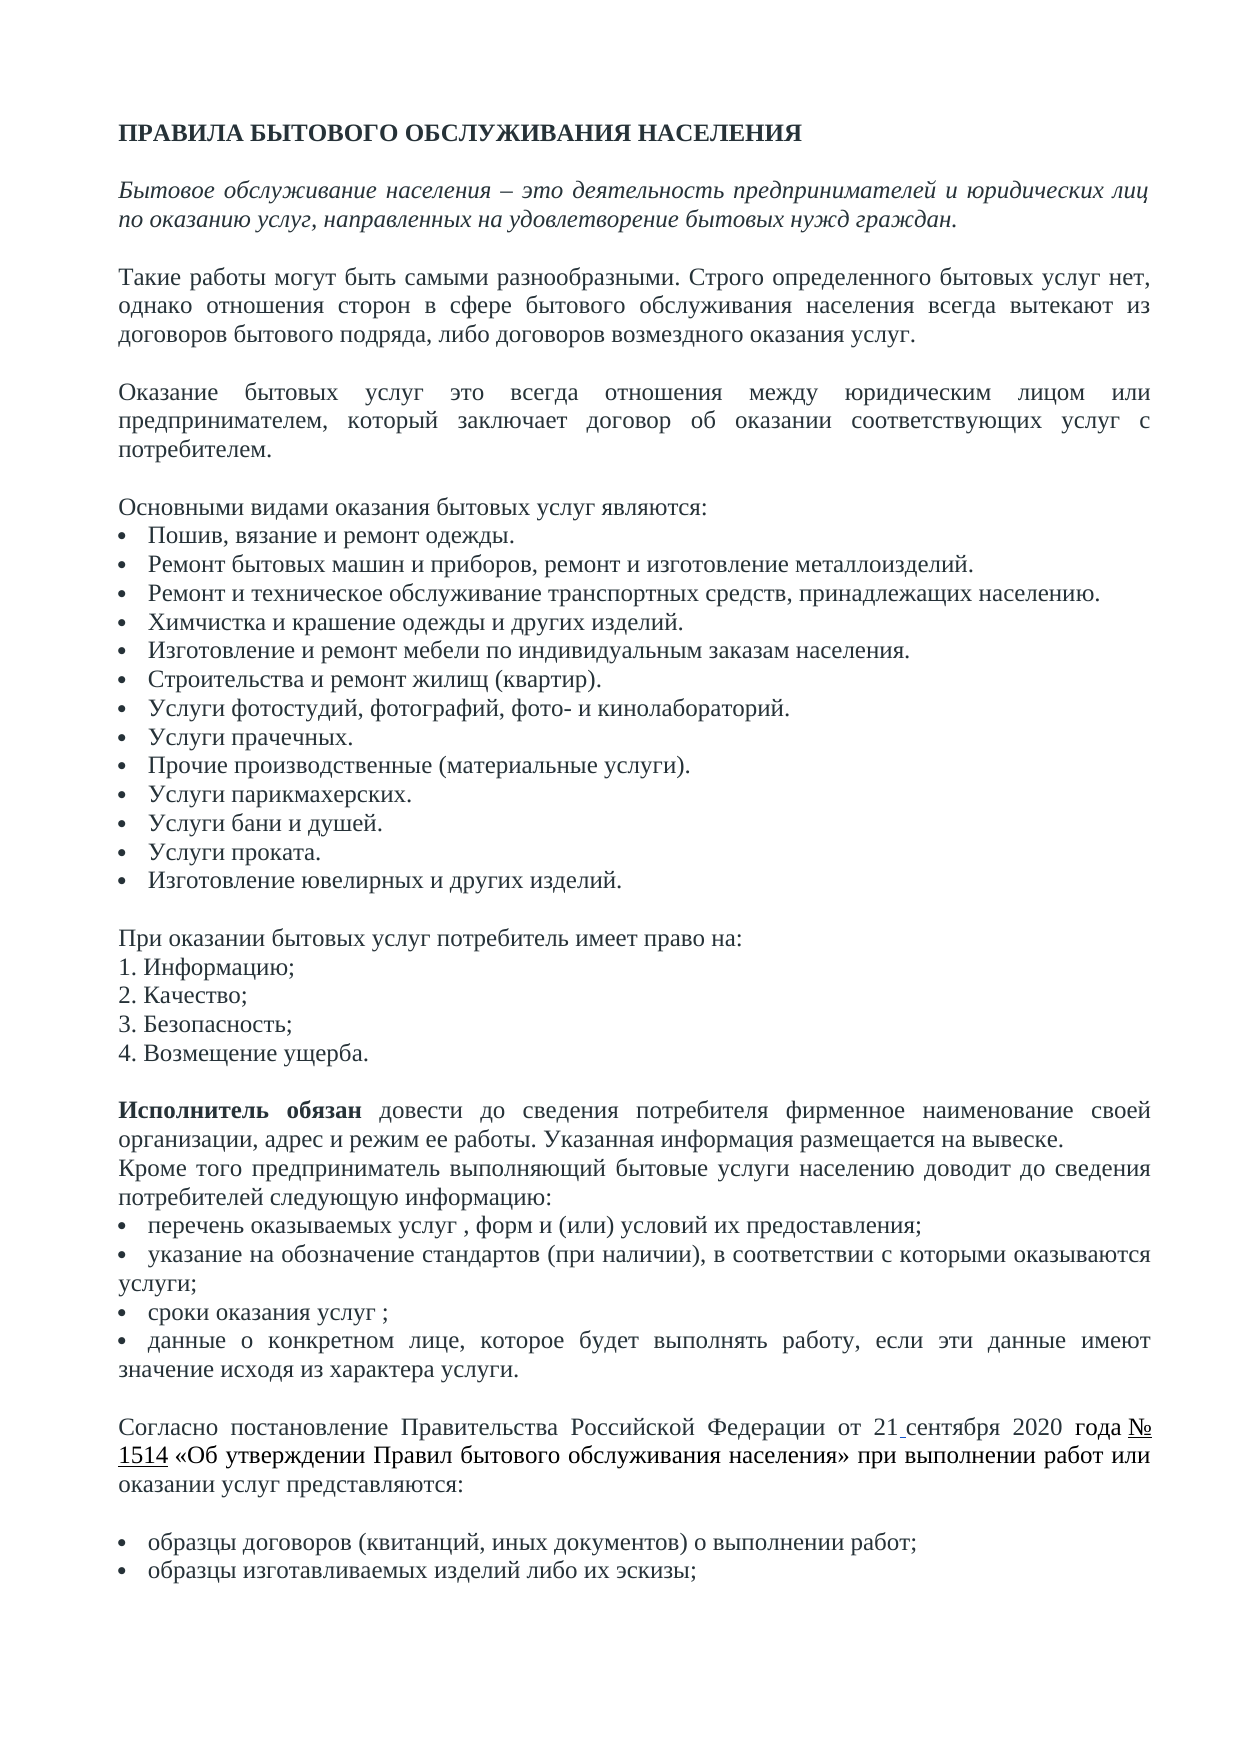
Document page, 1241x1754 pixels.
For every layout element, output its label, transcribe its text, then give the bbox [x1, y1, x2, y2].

list образцы договоров (квитанций, иных документов) о выполнении работ; [118, 1527, 1152, 1556]
text Кроме того предприниматель выполняющий бытовые услуги населению доводит до сведения потребителей следующую информацию: [118, 1153, 1152, 1211]
list сроки оказания услуг ; [118, 1297, 1152, 1326]
list Изготовление и ремонт мебели по индивидуальным заказам населения. [118, 636, 1152, 664]
text Согласно постановление Правительства Российской Федерации от 21 сентября 2020 года № 1514 «Об утверждении Правил бытового обслуживания населения» при выполнении работ или оказании услуг представляются: [118, 1412, 1152, 1498]
text Исполнитель обязан довести до сведения потребителя фирменное наименование своей организации, адрес и режим ее работы. Указанная информация размещается на вывеске. [118, 1096, 1152, 1153]
list Строительства и ремонт жилищ (квартир). [118, 664, 1152, 693]
list Химчистка и крашение одежды и других изделий. [118, 607, 1152, 636]
list Изготовление ювелирных и других изделий. [118, 866, 1152, 894]
list Услуги прачечных. [118, 722, 1152, 751]
list Пошив, вязание и ремонт одежды. [118, 521, 1152, 549]
list Услуги бани и душей. [118, 808, 1152, 837]
list перечень оказываемых услуг , форм и (или) условий их предоставления; [118, 1211, 1152, 1239]
list Услуги проката. [118, 837, 1152, 866]
text 1. Информацию; 2. Качество; 3. Безопасность; 4. Возмещение ущерба. [118, 952, 1152, 1067]
list Услуги фотостудий, фотографий, фото- и кинолабораторий. [118, 693, 1152, 722]
list Ремонт бытовых машин и приборов, ремонт и изготовление металлоизделий. [118, 549, 1152, 578]
text Основными видами оказания бытовых услуг являются: [118, 492, 1152, 521]
list Прочие производственные (материальные услуги). [118, 751, 1152, 779]
text При оказании бытовых услуг потребитель имеет право на: [118, 923, 1152, 952]
text Оказание бытовых услуг это всегда отношения между юридическим лицом или предпринимателем, который заключает договор об оказании соответствующих услуг с потребителем. [118, 377, 1152, 463]
list образцы изготавливаемых изделий либо их эскизы; [118, 1556, 1152, 1584]
list Услуги парикмахерских. [118, 779, 1152, 808]
text Такие работы могут быть самыми разнообразными. Строго определенного бытовых услуг нет, однако отношения сторон в сфере бытового обслуживания населения всегда вытекают из договоров бытового подряда, либо договоров возмездного оказания услуг. [118, 262, 1152, 348]
list Ремонт и техническое обслуживание транспортных средств, принадлежащих населению. [118, 578, 1152, 607]
text Бытовое обслуживание населения – это деятельность предпринимателей и юридических лиц по оказанию услуг, направленных на удовлетворение бытовых нужд граждан. [118, 176, 1152, 233]
list данные о конкретном лице, которое будет выполнять работу, если эти данные имеют значение исходя из характера услуги. [118, 1326, 1152, 1383]
list указание на обозначение стандартов (при наличии), в соответствии с которыми оказываются услуги; [118, 1239, 1152, 1297]
text Правила бытового обслуживания населения [118, 118, 1152, 147]
